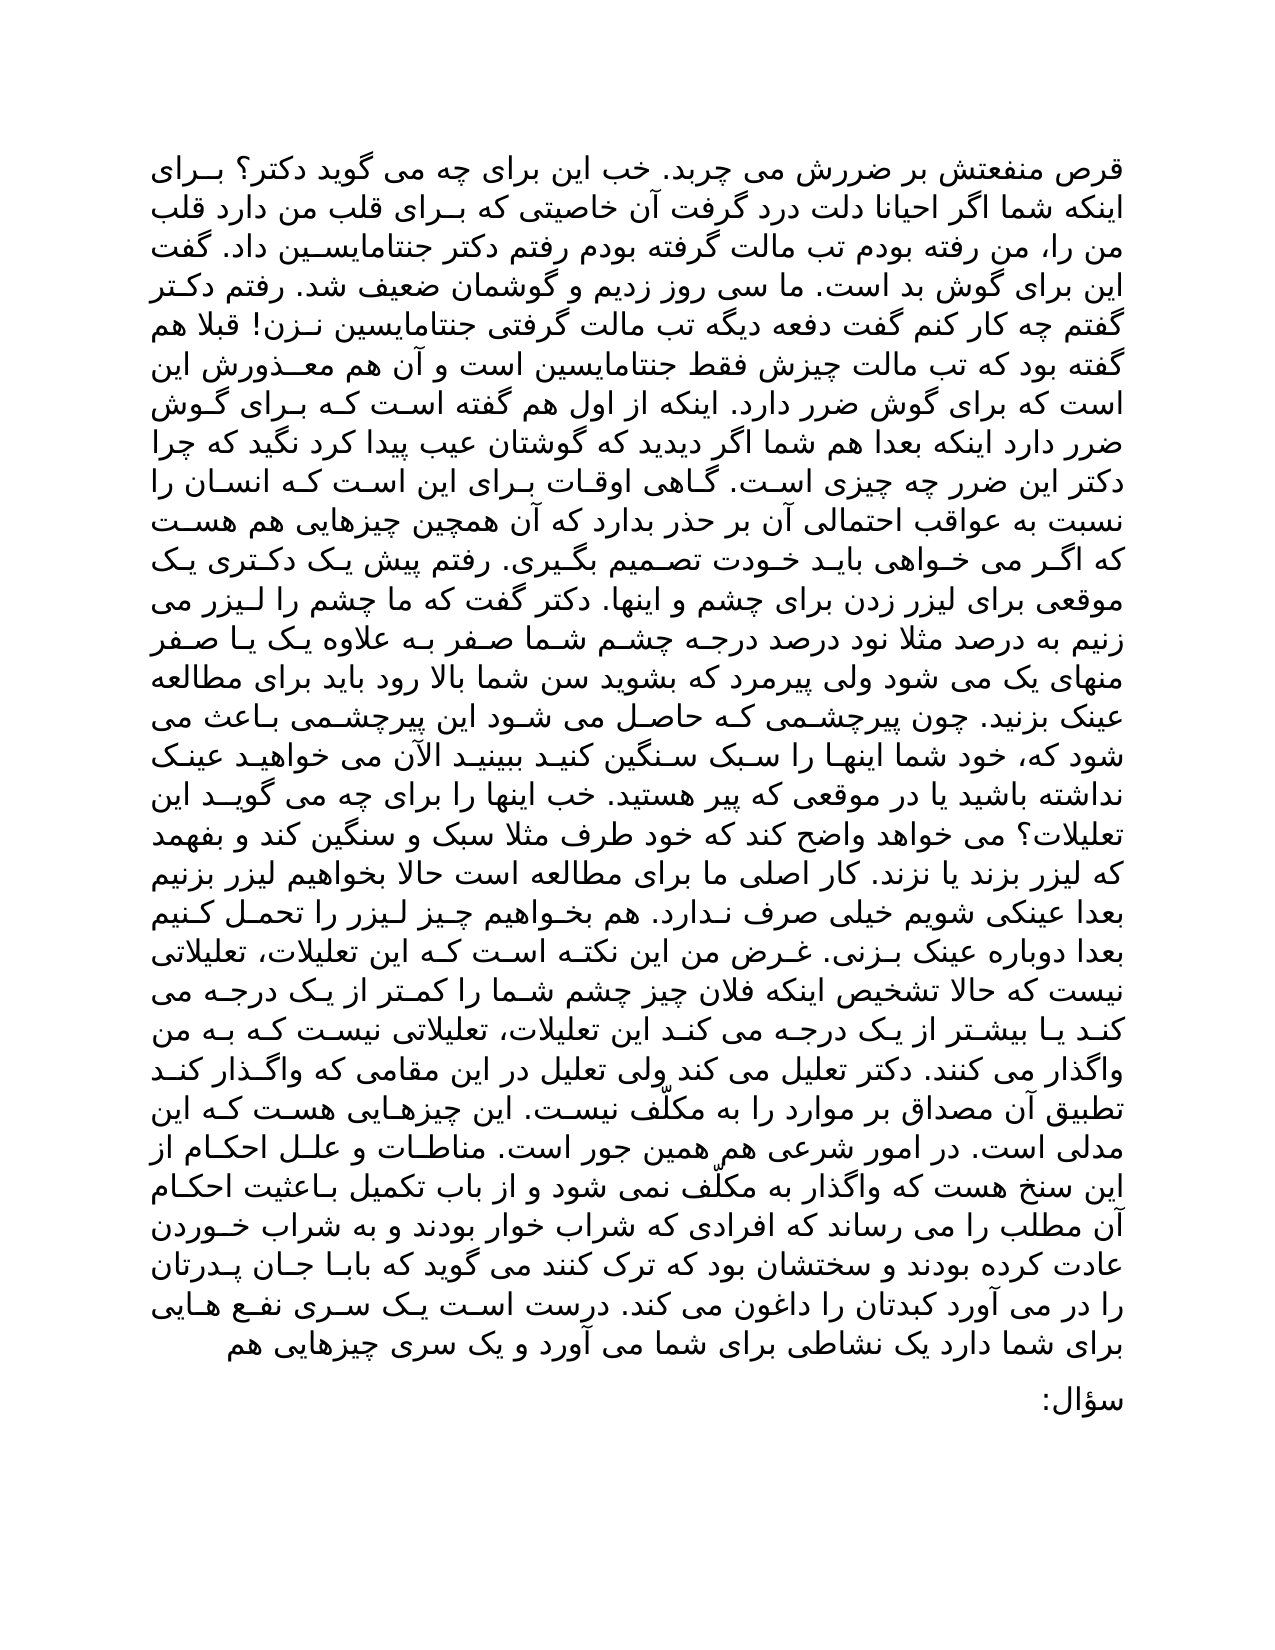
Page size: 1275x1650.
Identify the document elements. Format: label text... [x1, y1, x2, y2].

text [150, 150, 1125, 1361]
text سؤال: [150, 1381, 1125, 1417]
